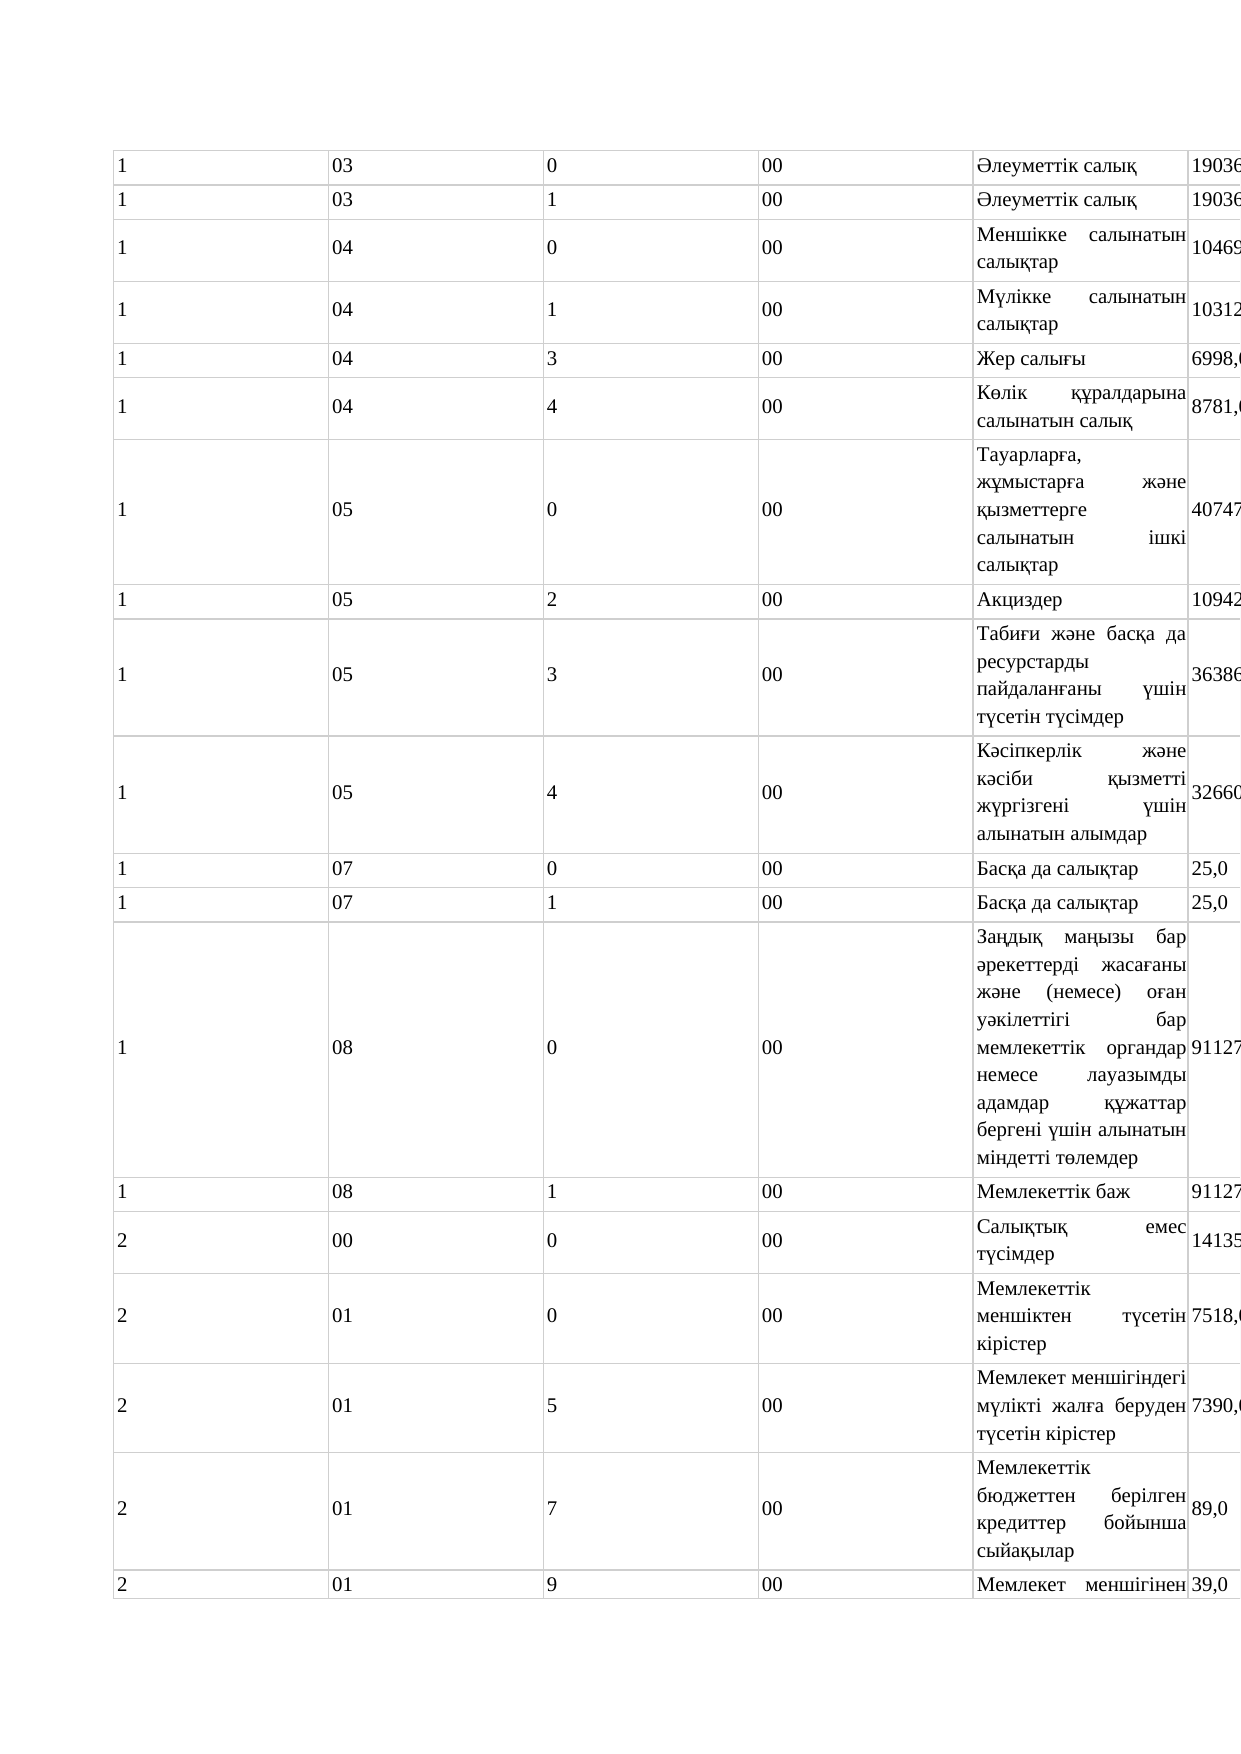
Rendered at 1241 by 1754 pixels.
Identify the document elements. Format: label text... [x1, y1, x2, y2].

table_cell 05 [329, 620, 543, 735]
table_cell 1 [114, 1178, 328, 1211]
table_cell 0 [544, 923, 758, 1177]
table_cell 9 [544, 1571, 758, 1598]
table_cell 1 [114, 888, 328, 921]
table_cell 25,0 [1189, 888, 1240, 921]
table_cell 00 [759, 737, 972, 853]
table_cell Мемлекет меншігіндегі мүлікті жалға беруден түсетін кірістер [974, 1364, 1187, 1452]
table_cell 1 [114, 186, 328, 219]
table_cell 1903676,0 [1189, 186, 1240, 219]
table_cell 32660,0 [1189, 737, 1240, 853]
table_cell 01 [329, 1364, 543, 1452]
table_cell Жер салығы [974, 344, 1187, 377]
table_cell 00 [759, 1212, 972, 1273]
table_cell 08 [329, 923, 543, 1177]
table_cell 03 [329, 151, 543, 184]
table_cell 04 [329, 378, 543, 439]
table_cell 7518,0 [1189, 1274, 1240, 1362]
table_cell 1 [114, 282, 328, 343]
table_cell Мемлекеттік бюджеттен берілген кредиттер бойынша сыйақылар [974, 1453, 1187, 1569]
table_cell 0 [544, 440, 758, 584]
table_cell 3 [544, 344, 758, 377]
table_cell 1 [114, 737, 328, 853]
table_cell 2 [114, 1274, 328, 1362]
table_cell 00 [759, 620, 972, 735]
table_cell 6998,0 [1189, 344, 1240, 377]
table_cell 05 [329, 585, 543, 618]
table_cell 2 [114, 1364, 328, 1452]
table_cell 00 [759, 1274, 972, 1362]
table_cell 2 [544, 585, 758, 618]
table_cell 91127,0 [1189, 923, 1240, 1177]
table_cell 00 [759, 151, 972, 184]
table_cell 25,0 [1189, 854, 1240, 887]
table_cell 1 [114, 440, 328, 584]
table_cell 0 [544, 151, 758, 184]
table_cell 1 [114, 344, 328, 377]
table_cell 04 [329, 220, 543, 281]
table_cell 07 [329, 888, 543, 921]
table_cell 04 [329, 282, 543, 343]
table_cell 2 [114, 1571, 328, 1598]
table_cell 407470,0 [1189, 440, 1240, 584]
table_cell 7390,0 [1189, 1364, 1240, 1452]
table_cell 01 [329, 1571, 543, 1598]
table_cell Меншікке салынатын салықтар [974, 220, 1187, 281]
table_cell 08 [329, 1178, 543, 1211]
table_cell 03 [329, 186, 543, 219]
table_cell 01 [329, 1453, 543, 1569]
table_cell Заңдық маңызы бар әрекеттерді жасағаны және (немесе) оған уәкілеттігі бар мемлекеттік органдар немесе лауазымды адамдар құжаттар бергені үшін алынатын міндетті төлемдер [974, 923, 1187, 1177]
table_cell Әлеуметтік салық [974, 186, 1187, 219]
table_cell 00 [759, 282, 972, 343]
table_cell 1903676,0 [1189, 151, 1240, 184]
table_cell Әлеуметтік салық [974, 151, 1187, 184]
table_cell 1 [544, 888, 758, 921]
table_cell 7 [544, 1453, 758, 1569]
table_cell 10942,0 [1189, 585, 1240, 618]
table_cell Көлiк құралдарына салынатын салық [974, 378, 1187, 439]
table_cell 05 [329, 737, 543, 853]
table_cell 1 [114, 923, 328, 1177]
table_cell 1046985,0 [1189, 220, 1240, 281]
table_cell 00 [759, 440, 972, 584]
table_cell Табиғи және басқа да ресурстарды пайдаланғаны үшiн түсетiн түсiмдер [974, 620, 1187, 735]
table_cell Басқа да салықтар [974, 888, 1187, 921]
table_cell 1 [114, 620, 328, 735]
table_cell 04 [329, 344, 543, 377]
table_cell Акциздер [974, 585, 1187, 618]
table_cell 0 [544, 1274, 758, 1362]
table_cell 1 [114, 854, 328, 887]
table_cell 1 [544, 282, 758, 343]
table_cell 1 [114, 151, 328, 184]
table_cell Мүлікке салынатын салықтар [974, 282, 1187, 343]
table_cell 1031206,0 [1189, 282, 1240, 343]
table_cell 1 [114, 220, 328, 281]
table_cell Кәсiпкерлiк және кәсiби қызметтi жүргiзгенi үшiн алынатын алымдар [974, 737, 1187, 853]
table_cell Тауарларға, жұмыстарға және қызметтерге салынатын iшкi салықтар [974, 440, 1187, 584]
table_cell 0 [544, 1212, 758, 1273]
table_cell 2 [114, 1212, 328, 1273]
table_cell 00 [759, 923, 972, 1177]
table_cell 00 [759, 344, 972, 377]
table_cell 00 [759, 220, 972, 281]
table_cell 91127,0 [1189, 1178, 1240, 1211]
table_cell 00 [759, 854, 972, 887]
table_cell 1 [114, 378, 328, 439]
table_cell 363868,0 [1189, 620, 1240, 735]
table_cell 3 [544, 620, 758, 735]
table_cell 00 [329, 1212, 543, 1273]
table_cell 8781,0 [1189, 378, 1240, 439]
table_cell Мемлекеттік баж [974, 1178, 1187, 1211]
table_cell Мемлекеттік меншіктен түсетін кірістер [974, 1274, 1187, 1362]
table_cell 1 [544, 186, 758, 219]
table_cell 00 [759, 1364, 972, 1452]
table_cell 39,0 [1189, 1571, 1240, 1598]
table_cell 0 [544, 854, 758, 887]
table_cell 0 [544, 220, 758, 281]
table_cell 05 [329, 440, 543, 584]
table_cell 4 [544, 378, 758, 439]
table_cell 141354,0 [1189, 1212, 1240, 1273]
table_cell 00 [759, 1453, 972, 1569]
table_cell 00 [759, 888, 972, 921]
table_cell 00 [759, 585, 972, 618]
table_cell 01 [329, 1274, 543, 1362]
table_cell 07 [329, 854, 543, 887]
table_cell 00 [759, 1178, 972, 1211]
table_cell Басқа да салықтар [974, 854, 1187, 887]
table_cell 5 [544, 1364, 758, 1452]
table_cell 1 [544, 1178, 758, 1211]
table_cell 1 [114, 585, 328, 618]
table_cell 89,0 [1189, 1453, 1240, 1569]
table_cell 2 [114, 1453, 328, 1569]
table_cell Салықтық емес түсiмдер [974, 1212, 1187, 1273]
table_cell 00 [759, 186, 972, 219]
table_cell 00 [759, 378, 972, 439]
table_cell 4 [544, 737, 758, 853]
table_cell 00 [759, 1571, 972, 1598]
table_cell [974, 1571, 1187, 1598]
